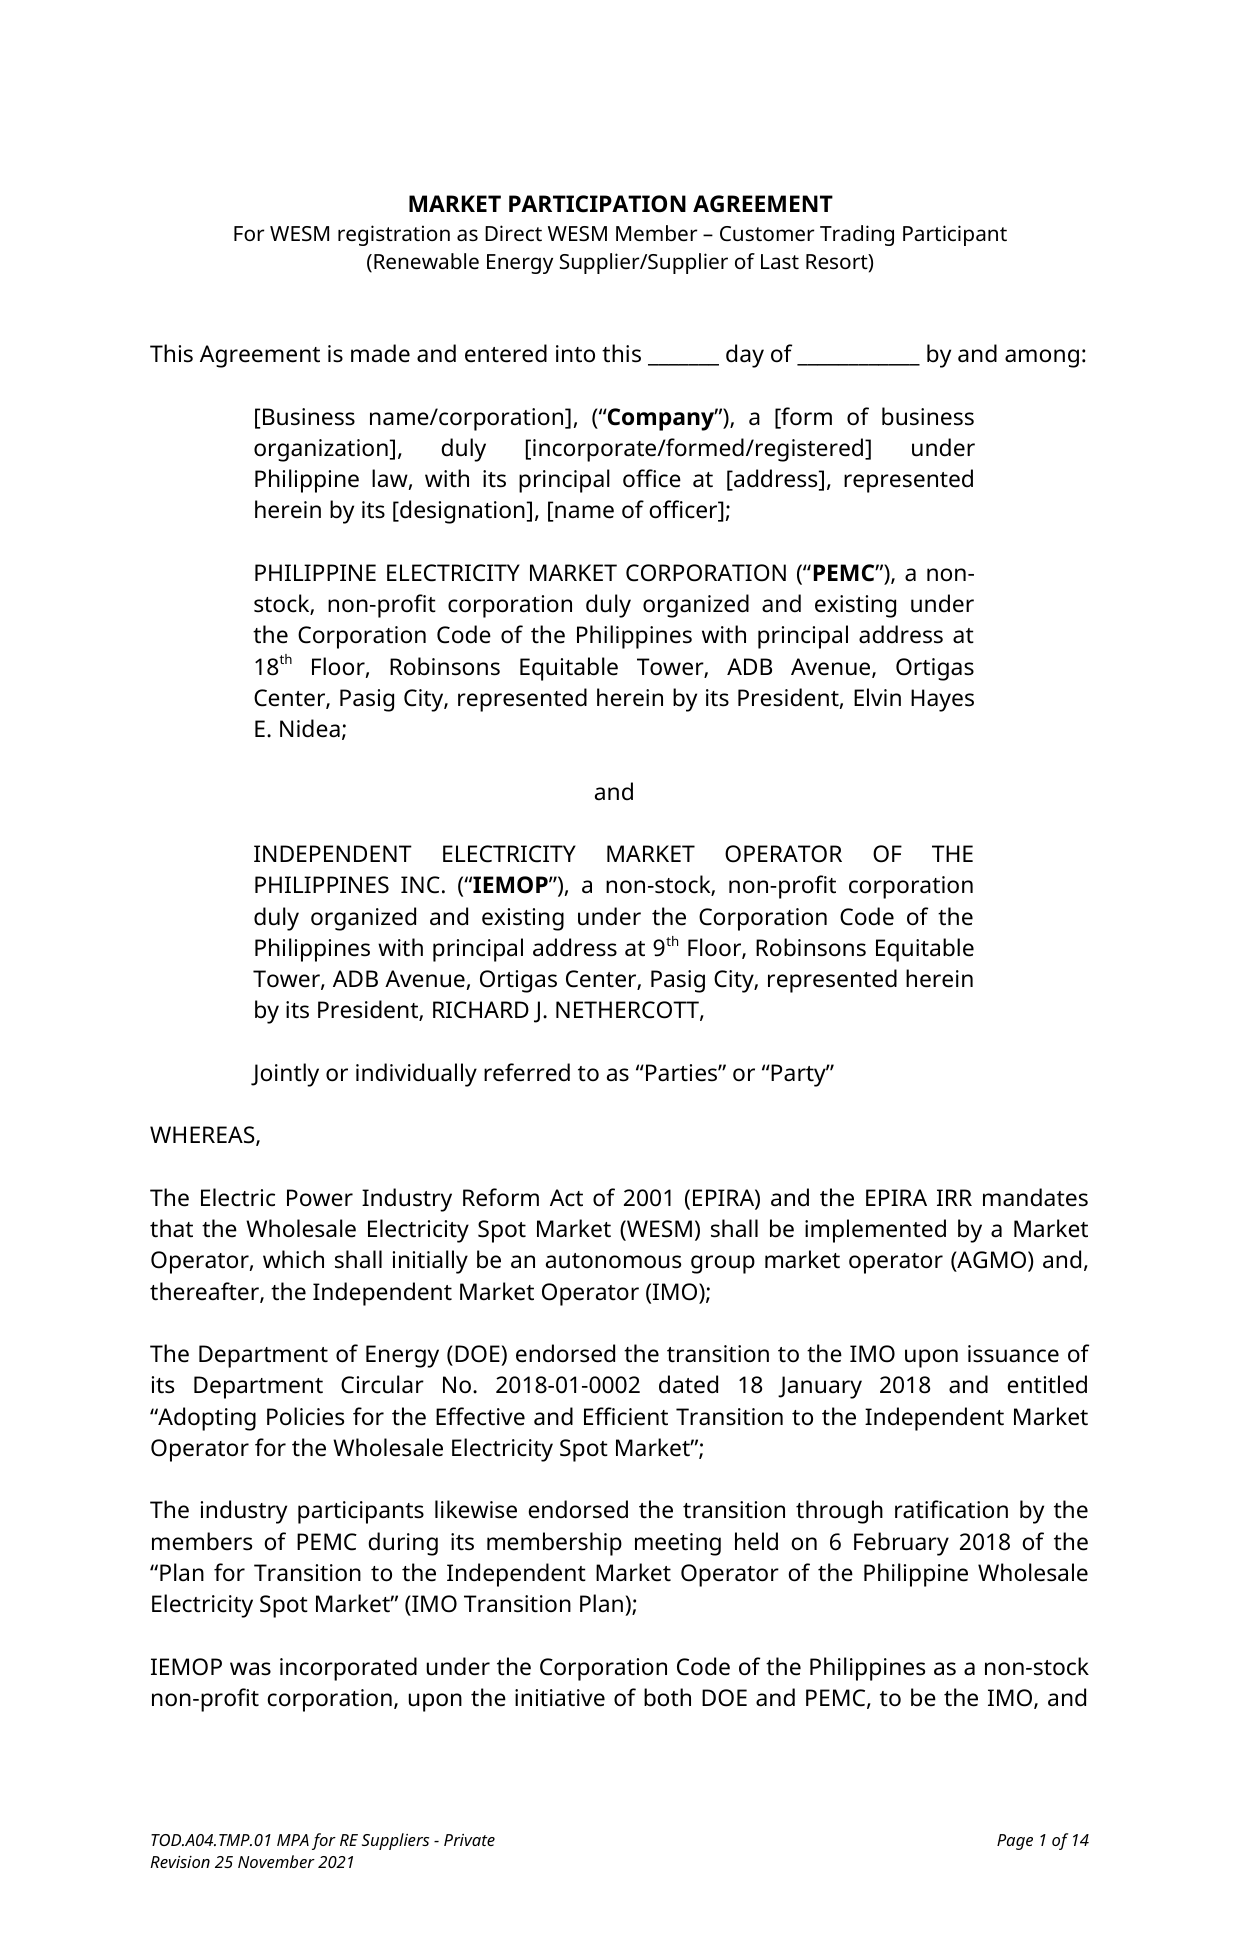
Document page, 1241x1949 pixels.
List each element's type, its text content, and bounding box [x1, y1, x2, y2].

text PHILIPPINE ELECTRICITY MARKET CORPORATION (“PEMC”), a non-stock, non-profit corporation duly organized and existing under the Corporation Code of the Philippines with principal address at 18th Floor, Robinsons Equitable Tower, ADB Avenue, Ortigas Center, Pasig City, represented herein by its President, Elvin Hayes E. Nidea; [253, 557, 975, 744]
text For WESM registration as Direct WESM Member – Customer Trading Participant [150, 219, 1090, 247]
text This Agreement is made and entered into this _______ day of ____________ by and among: [150, 338, 1090, 369]
text The industry participants likewise endorsed the transition through ratification by the members of PEMC during its membership meeting held on 6 February 2018 of the “Plan for Transition to the Independent Market Operator of the Philippine Wholesale Electricity Spot Market” (IMO Transition Plan); [150, 1494, 1090, 1619]
text (Renewable Energy Supplier/Supplier of Last Resort) [150, 247, 1090, 276]
text INDEPENDENT ELECTRICITY MARKET OPERATOR OF THE PHILIPPINES INC. (“IEMOP”), a non-stock, non-profit corporation duly organized and existing under the Corporation Code of the Philippines with principal address at 9th Floor, Robinsons Equitable Tower, ADB Avenue, Ortigas Center, Pasig City, represented herein by its President, RICHARD J. NETHERCOTT, [253, 838, 975, 1026]
text [Business name/corporation], (“Company”), a [form of business organization], duly [incorporate/formed/registered] under Philippine law, with its principal office at [address], represented herein by its [designation], [name of officer]; [253, 401, 975, 526]
text The Department of Energy (DOE) endorsed the transition to the IMO upon issuance of its Department Circular No. 2018-01-0002 dated 18 January 2018 and entitled “Adopting Policies for the Effective and Efficient Transition to the Independent Market Operator for the Wholesale Electricity Spot Market”; [150, 1338, 1090, 1463]
text Jointly or individually referred to as “Parties” or “Party” [253, 1057, 975, 1088]
text WHEREAS, [150, 1119, 1090, 1151]
text MARKET PARTICIPATION AGREEMENT [150, 187, 1090, 219]
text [150, 1651, 1090, 1713]
text The Electric Power Industry Reform Act of 2001 (EPIRA) and the EPIRA IRR mandates that the Wholesale Electricity Spot Market (WESM) shall be implemented by a Market Operator, which shall initially be an autonomous group market operator (AGMO) and, thereafter, the Independent Market Operator (IMO); [150, 1182, 1090, 1307]
text and [253, 776, 975, 807]
